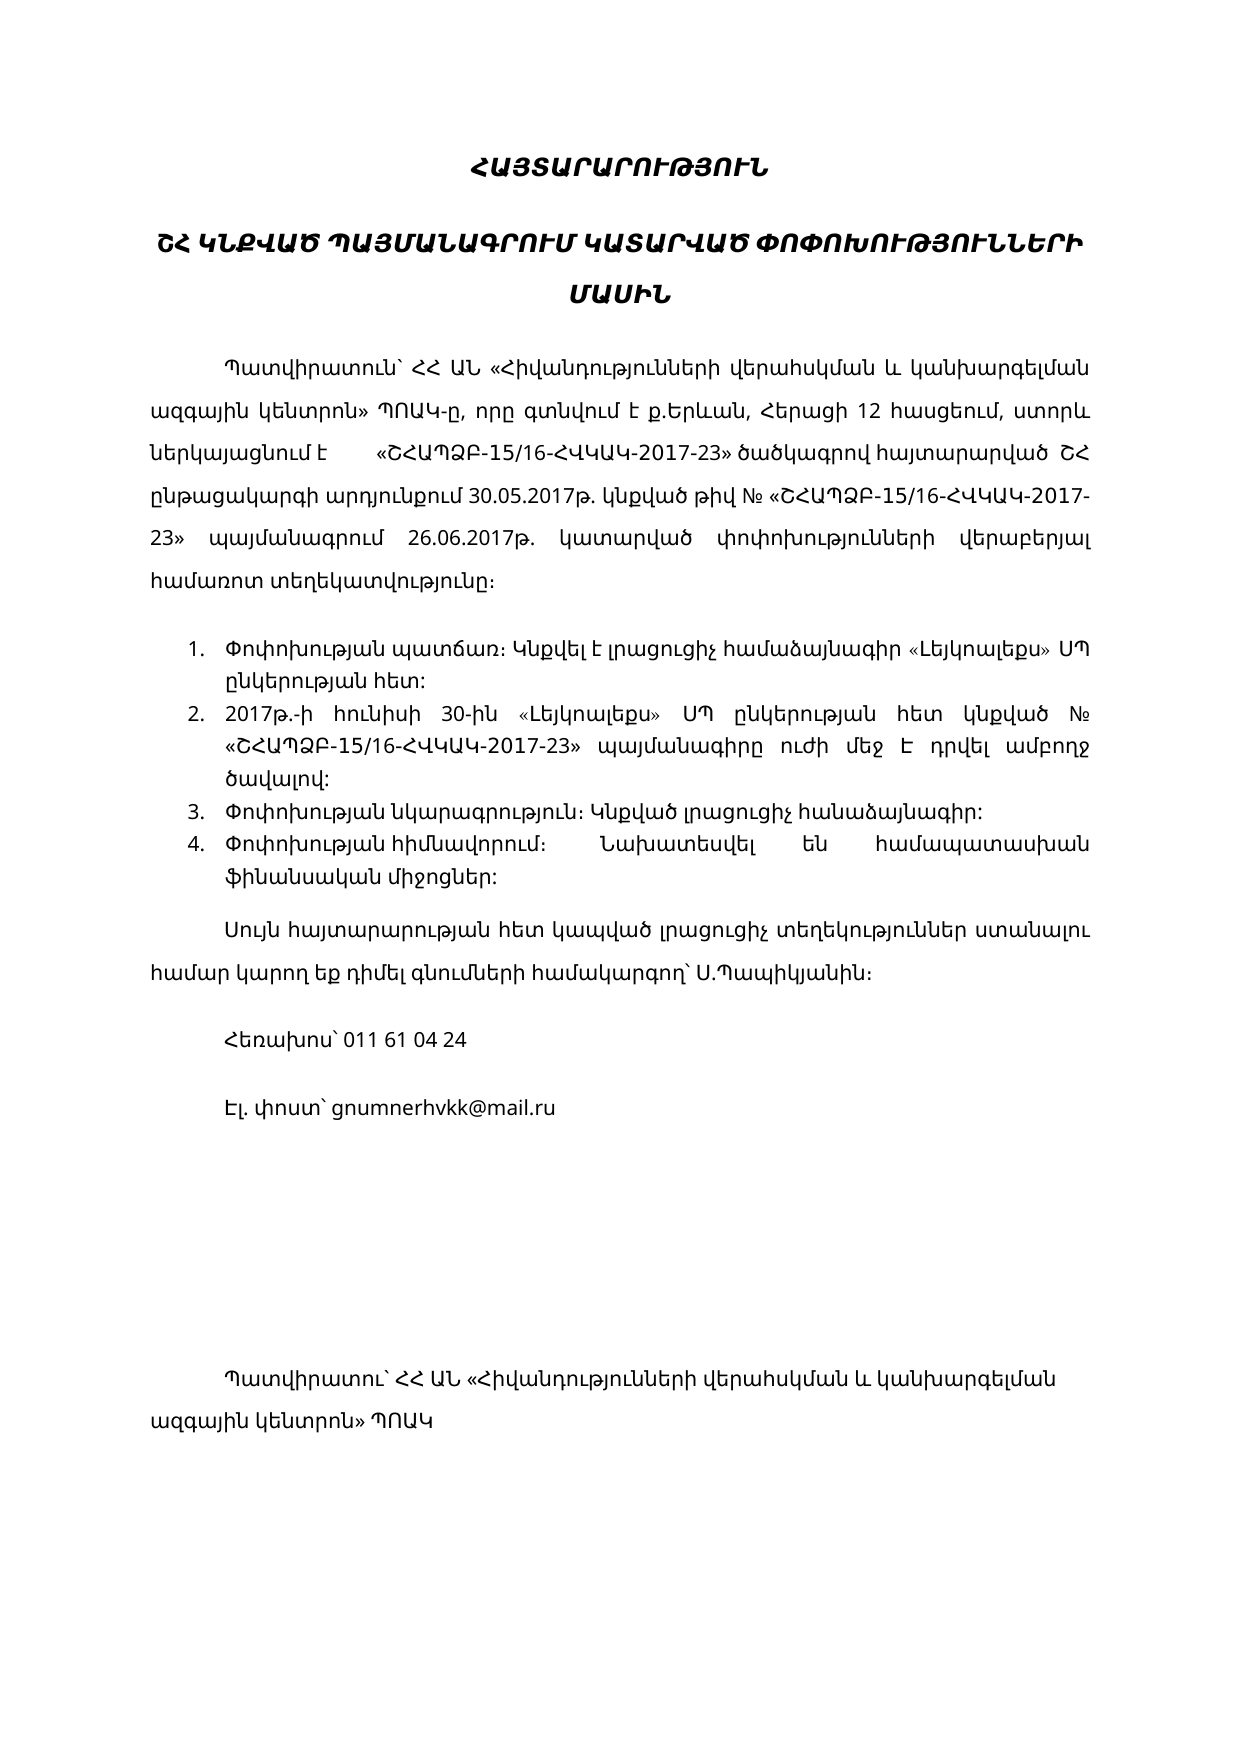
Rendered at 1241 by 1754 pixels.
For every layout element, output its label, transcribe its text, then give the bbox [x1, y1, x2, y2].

text Պատվիրատու` ՀՀ ԱՆ «Հիվանդությունների վերահսկման և կանխարգելման ազգային կենտրոն» ՊՈԱԿ [150, 1364, 1090, 1435]
text Պատվիրատուն` ՀՀ ԱՆ «Հիվանդությունների վերահսկման և կանխարգելման ազգային կենտրոն» ՊՈԱԿ-ը, որը գտնվում է ք.Երևան, Հերացի 12 հասցեում, ստորև ներկայացնում է «ՇՀԱՊՁԲ-15/16-ՀՎԿԱԿ-2017-23» ծածկագրով հայտարարված ՇՀ ընթացակարգի արդյունքում 30.05.2017թ. կնքված թիվ № «ՇՀԱՊՁԲ-15/16-ՀՎԿԱԿ-2017-23» պայմանագրում 26.06.2017թ. կատարված փոփոխությունների վերաբերյալ համառոտ տեղեկատվությունը։ [150, 353, 1090, 594]
list Փոփոխության հիմնավորում։ Նախատեսվել են համապատասխան ֆինանսական միջոցներ: [187, 829, 1090, 890]
text Սույն հայտարարության հետ կապված լրացուցիչ տեղեկություններ ստանալու համար կարող եք դիմել գնումների համակարգող՝ Ս.Պապիկյանին։ [150, 915, 1090, 986]
text ՇՀ ԿՆՔՎԱԾ ՊԱՅՄԱՆԱԳՐՈՒՄ ԿԱՏԱՐՎԱԾ ՓՈՓՈԽՈՒԹՅՈՒՆՆԵՐԻ ՄԱՍԻՆ [150, 226, 1090, 311]
list Փոփոխության նկարագրություն։ Կնքված լրացուցիչ հանաձայնագիր: [187, 797, 1090, 825]
text Էլ. փոստ՝ gnumnerhvkk@mail.ru [150, 1093, 1090, 1122]
text ՀԱՅՏԱՐԱՐՈՒԹՅՈՒՆ [150, 150, 1090, 184]
list Փոփոխության պատճառ։ Կնքվել է լրացուցիչ համաձայնագիր Լեյկոալեքս ՍՊ ընկերության հետ: [187, 634, 1090, 695]
text Հեռախոս՝ 011 61 04 24 [150, 1026, 1090, 1054]
list 2017թ.-ի հունիսի 30-ին Լեյկոալեքս ՍՊ ընկերության հետ կնքված № «ՇՀԱՊՁԲ-15/16-ՀՎԿԱԿ-2017-23» պայմանագիրը ուժի մեջ Է դրվել ամբողջ ծավալով: [187, 699, 1090, 793]
